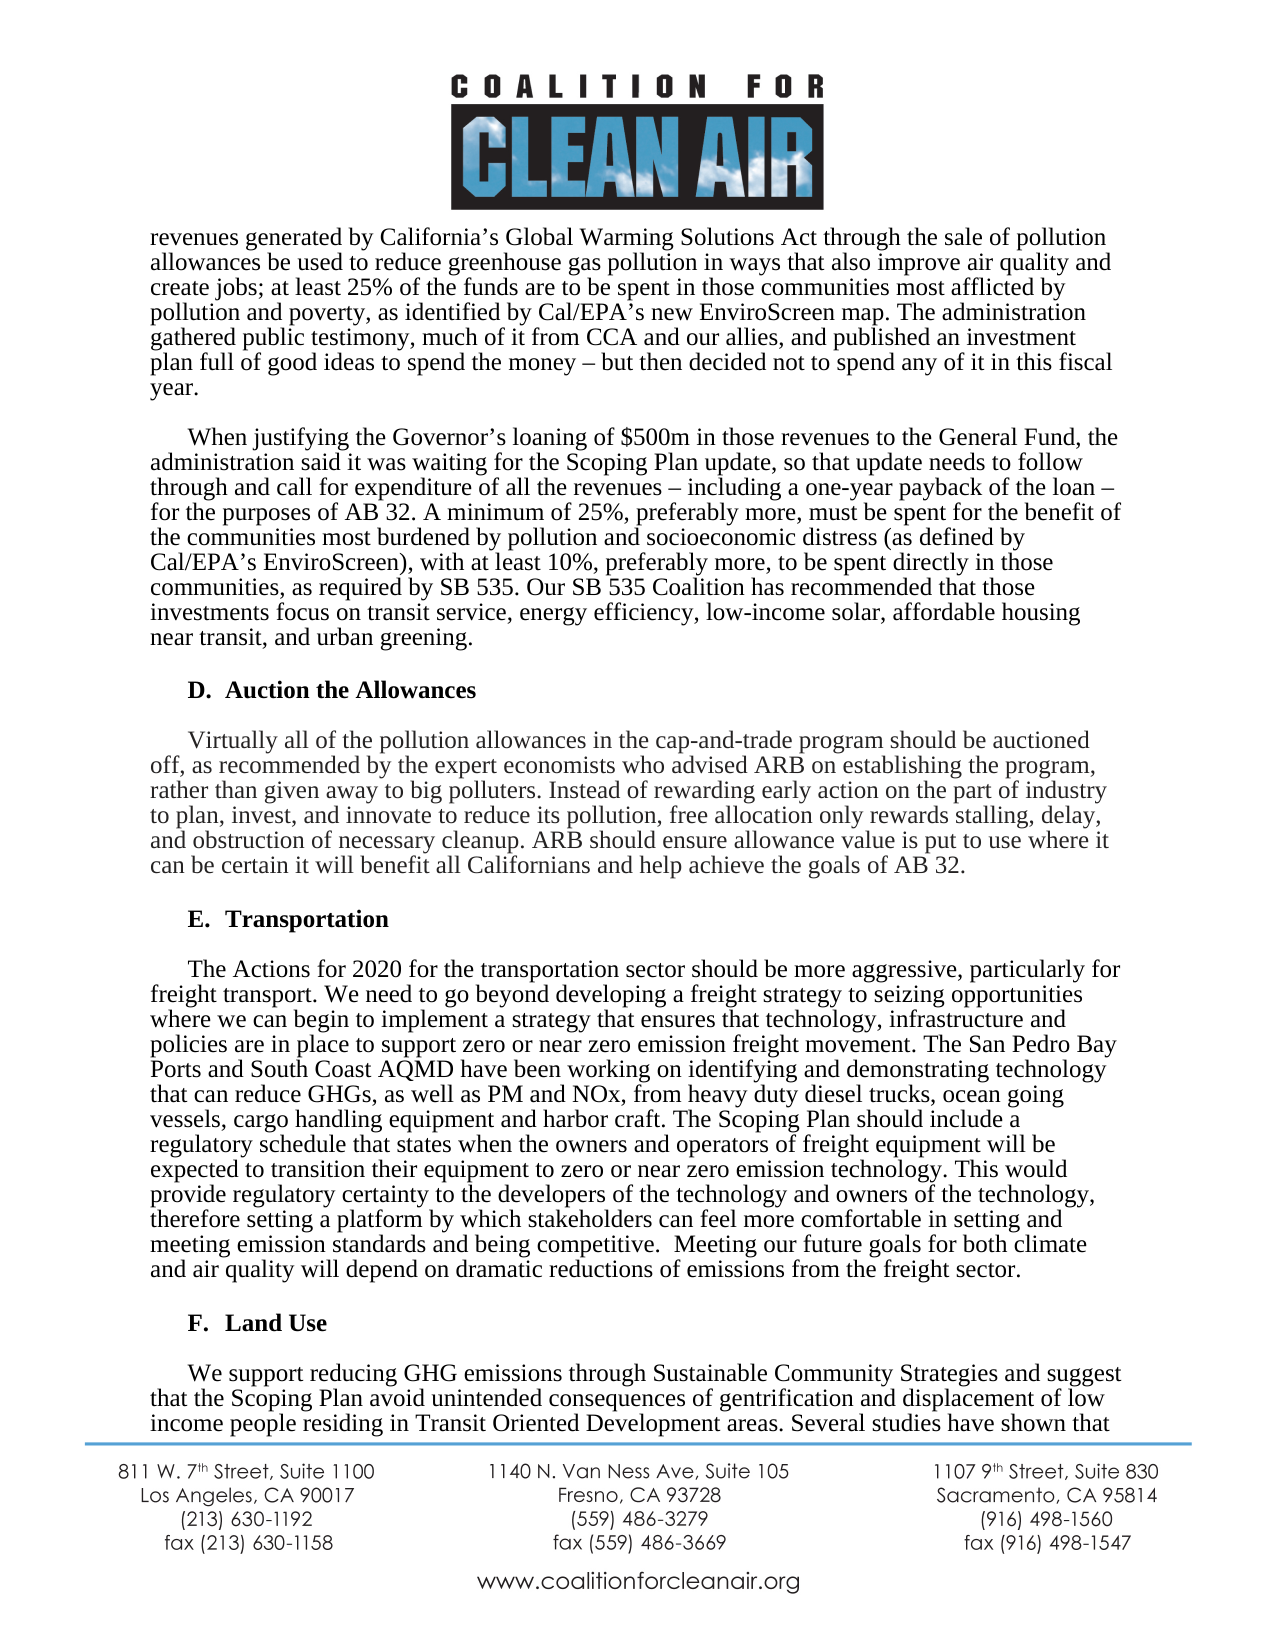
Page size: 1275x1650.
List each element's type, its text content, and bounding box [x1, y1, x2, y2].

text The Actions for 2020 for the transportation sector should be more aggressive, particularly for freight transport. We need to go beyond developing a freight strategy to seizing opportunities where we can begin to implement a strategy that ensures that technology, infrastructure and policies are in place to support zero or near zero emission freight movement. The San Pedro Bay Ports and South Coast AQMD have been working on identifying and demonstrating technology that can reduce GHGs, as well as PM and NOx, from heavy duty diesel trucks, ocean going vessels, cargo handling equipment and harbor craft. The Scoping Plan should include a regulatory schedule that states when the owners and operators of freight equipment will be expected to transition their equipment to zero or near zero emission technology. This would provide regulatory certainty to the developers of the technology and owners of the technology, therefore setting a platform by which stakeholders can feel more comfortable in setting and meeting emission standards and being competitive. Meeting our future goals for both climate and air quality will depend on dramatic reductions of emissions from the freight sector. [150, 958, 1125, 1283]
text Virtually all of the pollution allowances in the cap-and-trade program should be auctioned off, as recommended by the expert economists who advised ARB on establishing the program, rather than given away to big polluters. Instead of rewarding early action on the part of industry to plan, invest, and innovate to reduce its pollution, free allocation only rewards stalling, delay, and obstruction of necessary cleanup. ARB should ensure allowance value is put to use where it can be certain it will benefit all Californians and help achieve the goals of AB 32. [150, 729, 1125, 879]
text We support reducing GHG emissions through Sustainable Community Strategies and suggest that the Scoping Plan avoid unintended consequences of gentrification and displacement of low income people residing in Transit Oriented Development areas. Several studies have shown that [150, 1362, 1125, 1437]
list Land Use [187, 1308, 1125, 1336]
list Auction the Allowances [187, 675, 1125, 704]
text revenues generated by California’s Global Warming Solutions Act through the sale of pollution allowances be used to reduce greenhouse gas pollution in ways that also improve air quality and create jobs; at least 25% of the funds are to be spent in those communities most afflicted by pollution and poverty, as identified by Cal/EPA’s new EnviroScreen map. The administration gathered public testimony, much of it from CCA and our allies, and published an investment plan full of good ideas to spend the money – but then decided not to spend any of it in this fiscal year. [150, 225, 1125, 400]
picture [0, 0, 1275, 1650]
list Transportation [187, 904, 1125, 933]
text When justifying the Governor’s loaning of $500m in those revenues to the General Fund, the administration said it was waiting for the Scoping Plan update, so that update needs to follow through and call for expenditure of all the revenues – including a one-year payback of the loan – for the purposes of AB 32. A minimum of 25%, preferably more, must be spent for the benefit of the communities most burdened by pollution and socioeconomic distress (as defined by Cal/EPA’s EnviroScreen), with at least 10%, preferably more, to be spent directly in those communities, as required by SB 535. Our SB 535 Coalition has recommended that those investments focus on transit service, energy efficiency, low-income solar, affordable housing near transit, and urban greening. [150, 425, 1125, 650]
